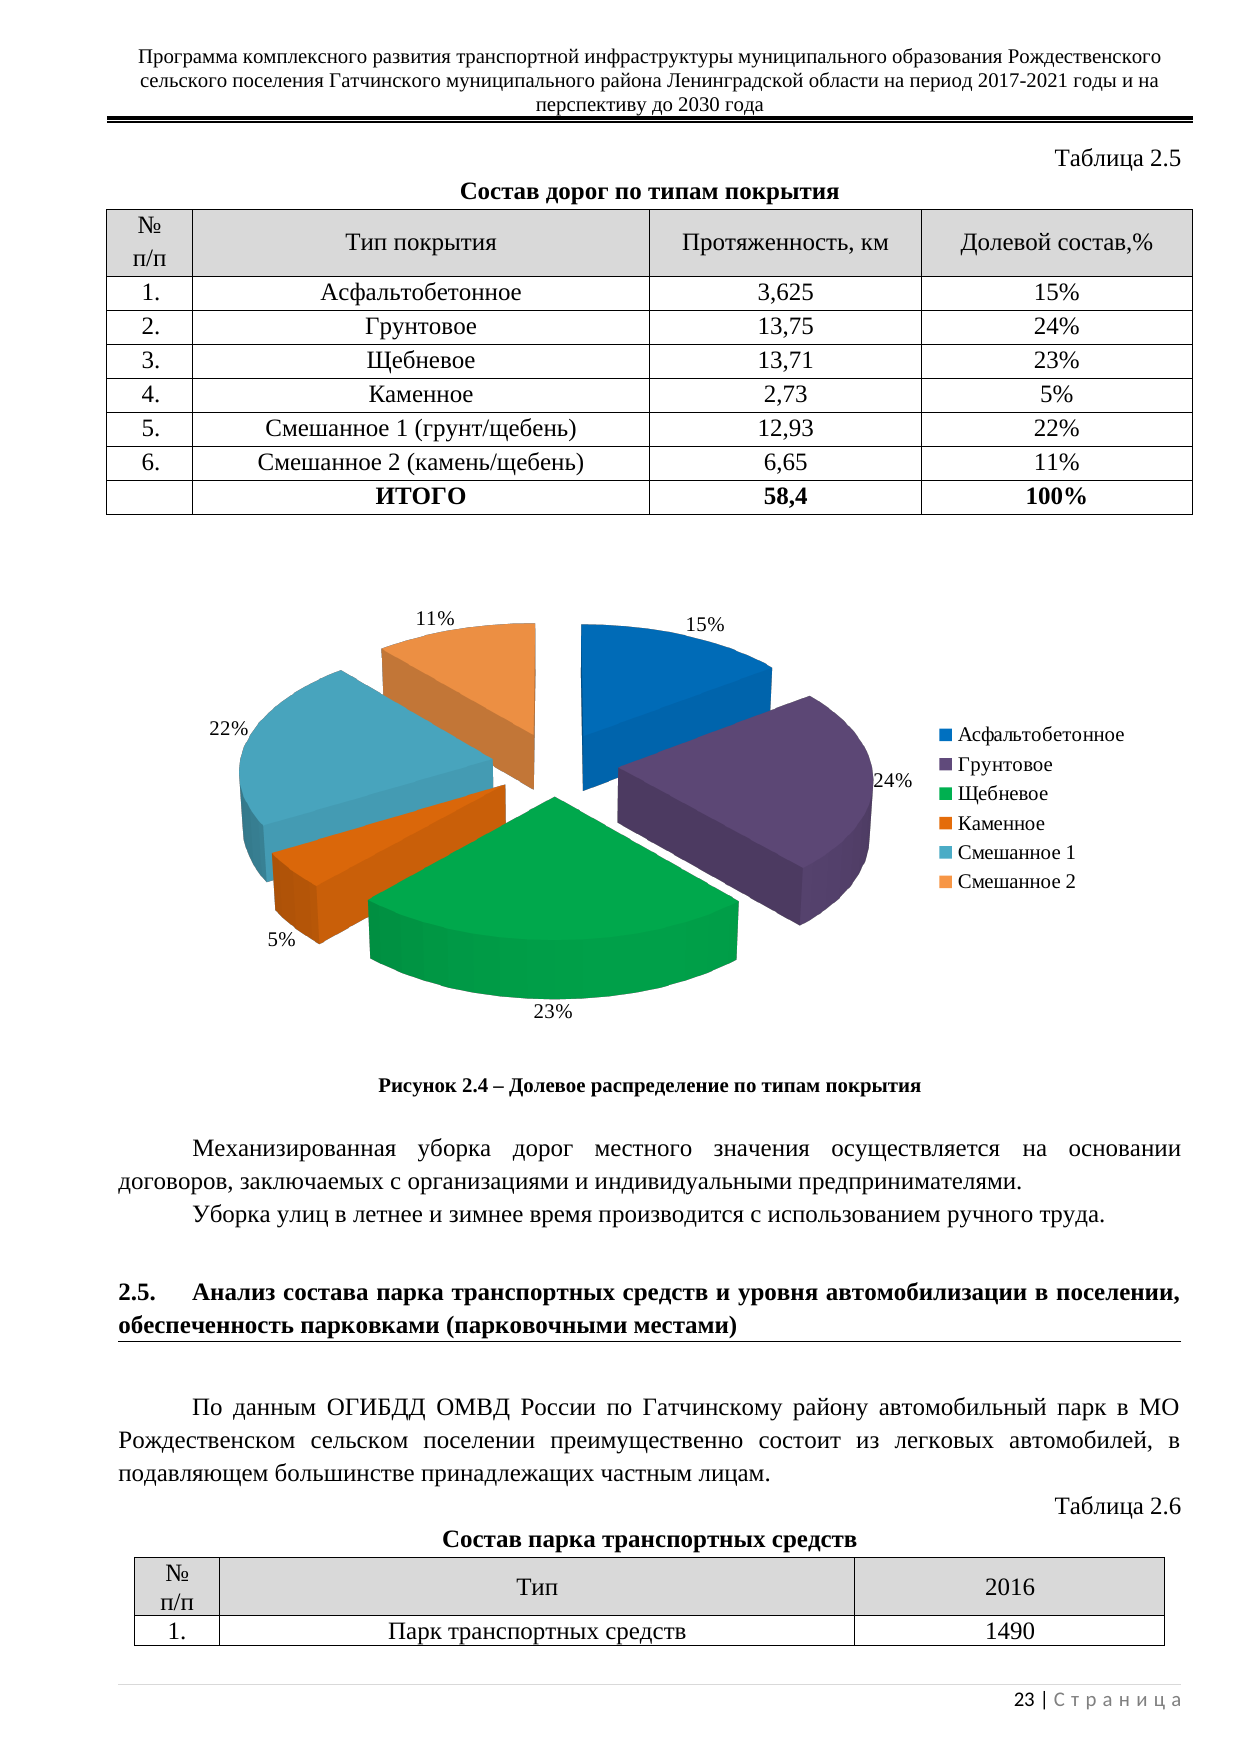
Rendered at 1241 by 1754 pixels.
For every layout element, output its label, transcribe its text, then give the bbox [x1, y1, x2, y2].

text По данным ОГИБДД ОМВД России по Гатчинскому району автомобильный парк в МО Рождественском сельском поселении преимущественно состоит из легковых автомобилей, в подавляющем большинстве принадлежащих частным лицам. [118, 1392, 1181, 1486]
table_cell [107, 311, 192, 344]
table_cell 13,71 [650, 345, 921, 378]
table_cell 23% [922, 345, 1192, 378]
table_cell [107, 447, 192, 480]
table_header № п/п [107, 210, 192, 276]
text Состав дорог по типам покрытия [118, 176, 1181, 205]
table_cell [107, 277, 192, 310]
table_header Тип [220, 1558, 854, 1615]
table_cell 3,625 [650, 277, 921, 310]
table_cell 58,4 [650, 481, 921, 514]
table_cell Грунтовое [193, 311, 649, 344]
table_cell 5% [922, 379, 1192, 412]
table_cell 11% [922, 447, 1192, 480]
text Механизированная уборка дорог местного значения осуществляется на основании договоров, заключаемых с организациями и индивидуальными предпринимателями. [118, 1133, 1181, 1195]
table_cell Щебневое [193, 345, 649, 378]
table_cell 1490 [855, 1616, 1164, 1645]
text Таблица 2.6 [118, 1491, 1181, 1519]
table_header № п/п [135, 1558, 219, 1615]
table_cell Смешанное 1 (грунт/щебень) [193, 413, 649, 446]
table_cell 2,73 [650, 379, 921, 412]
table_cell Парк транспортных средств [220, 1616, 854, 1645]
table_header Долевой состав,% [922, 210, 1192, 276]
table_cell 12,93 [650, 413, 921, 446]
table_cell 6,65 [650, 447, 921, 480]
table_cell [107, 379, 192, 412]
table_header Тип покрытия [193, 210, 649, 276]
table_cell Смешанное 2 (камень/щебень) [193, 447, 649, 480]
table_header Протяженность, км [650, 210, 921, 276]
subtitle Анализ состава парка транспортных средств и уровня автомобилизации в поселении, обеспеченность парковками (парковочными местами) [118, 1277, 1181, 1341]
table_cell [135, 1616, 219, 1645]
table_cell 13,75 [650, 311, 921, 344]
text Таблица 2.5 [118, 143, 1181, 172]
table_cell 100% [922, 481, 1192, 514]
table_cell [107, 345, 192, 378]
table_cell [107, 413, 192, 446]
table_cell 22% [922, 413, 1192, 446]
table_cell [107, 481, 192, 514]
table_cell ИТОГО [193, 481, 649, 514]
table_cell 15% [922, 277, 1192, 310]
table_cell 24% [922, 311, 1192, 344]
table_cell Асфальтобетонное [193, 277, 649, 310]
text Уборка улиц в летнее и зимнее время производится с использованием ручного труда. [118, 1199, 1181, 1228]
table_header 2016 [855, 1558, 1164, 1615]
text Рисунок 2.4 – Долевое распределение по типам покрытия [118, 1073, 1181, 1097]
text Состав парка транспортных средств [118, 1524, 1181, 1552]
table_cell Каменное [193, 379, 649, 412]
